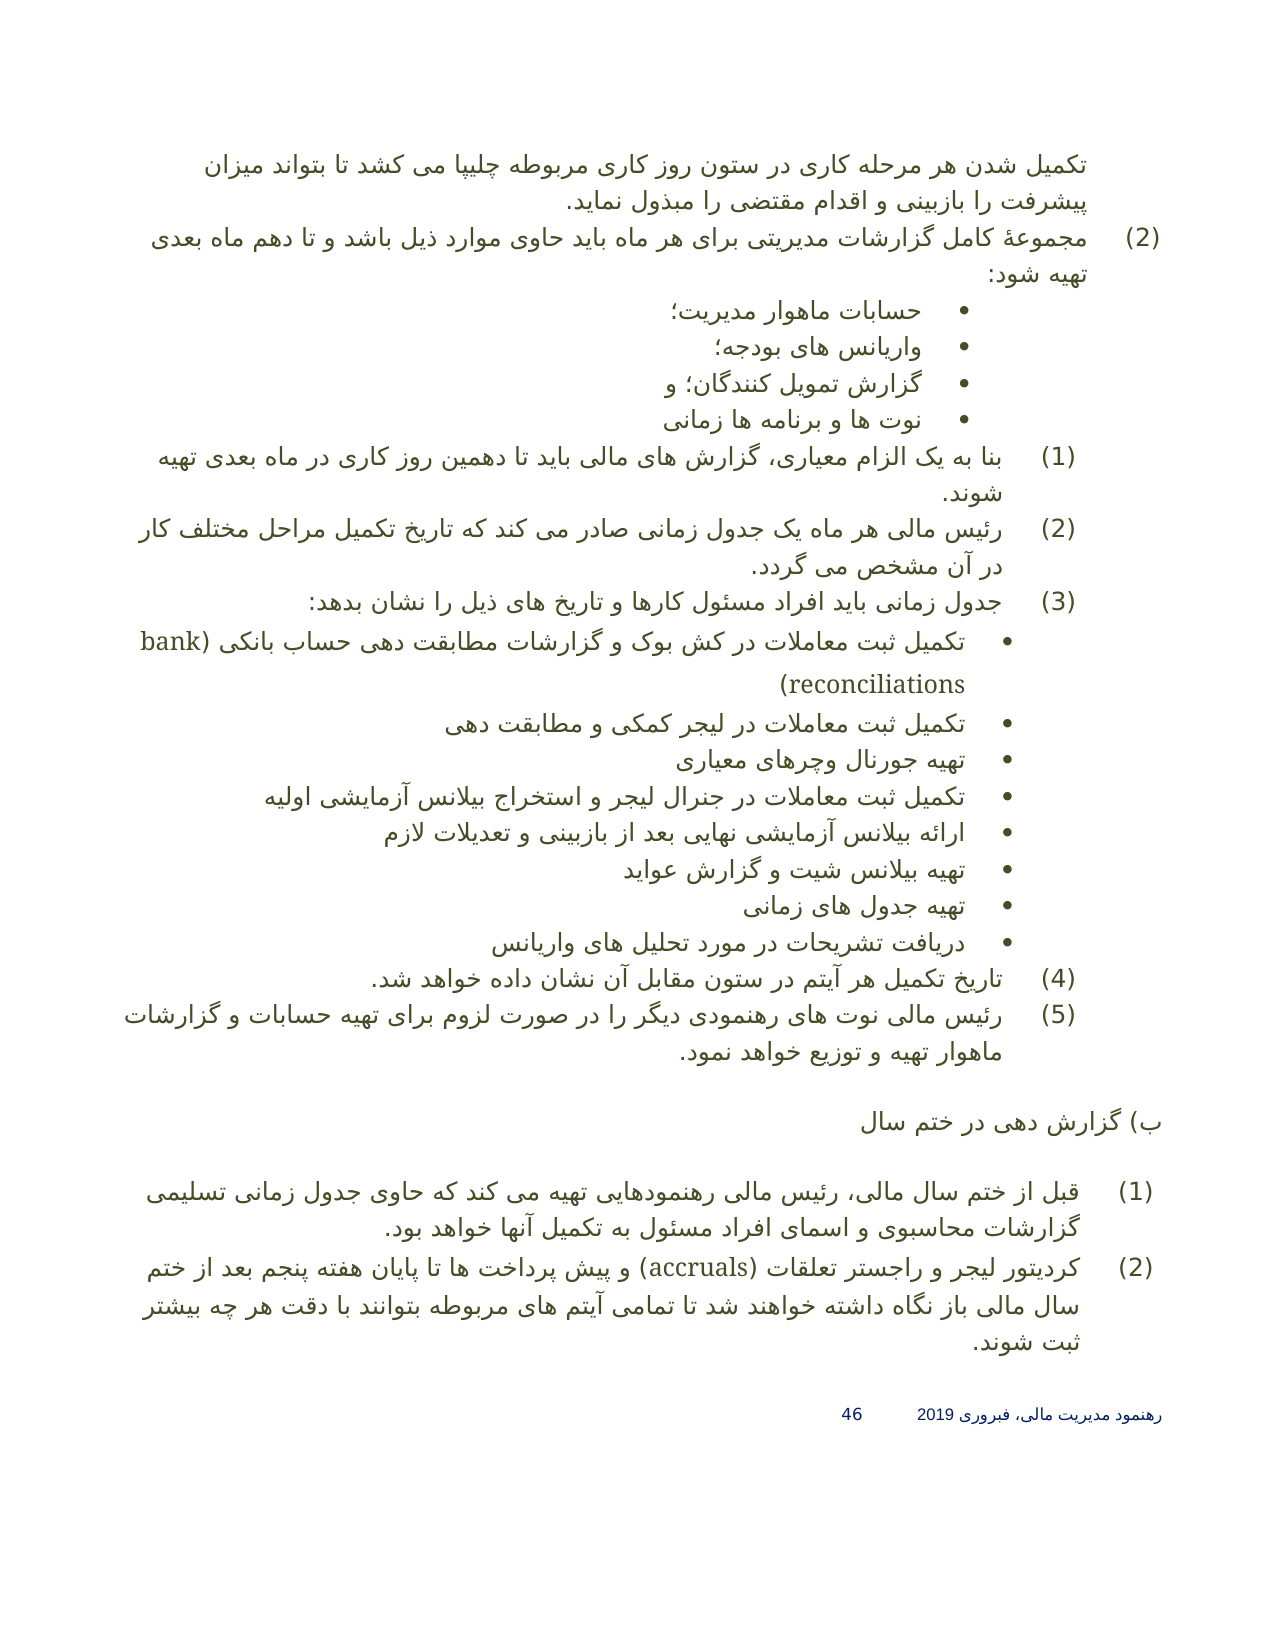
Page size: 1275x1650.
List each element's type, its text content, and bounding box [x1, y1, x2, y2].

list تکمیل ثبت معاملات در کش بوک و گزارشات مطابقت دهی حساب بانکی (bank reconciliations) [112, 624, 1003, 701]
list کردیتور لیجر و راجستر تعلقات (accruals) و پیش پرداخت ها تا پایان هفته پنجم بعد از ختم سال مالی باز نگاه داشته خواهند شد تا تمامی آیتم های مربوطه بتوانند با دقت هر چه بیشتر ثبت شوند. [112, 1249, 1118, 1357]
list تهیه بیلانس شیت و گزارش عواید [112, 855, 1003, 884]
list حسابات ماهوار مدیریت؛ [112, 296, 960, 325]
list واریانس های بودجه؛ [112, 332, 960, 361]
list تاریخ تکمیل هر آیتم در ستون مقابل آن نشان داده خواهد شد. [112, 964, 1041, 993]
list قبل از ختم سال مالی، رئیس مالی رهنمودهایی تهیه می کند که حاوی جدول زمانی تسلیمی گزارشات محاسبوی و اسمای افراد مسئول به تکمیل آنها خواهد بود. [112, 1177, 1118, 1242]
list نوت ها و برنامه ها زمانی [112, 405, 960, 434]
list دریافت تشریحات در مورد تحلیل های واریانس [112, 928, 1003, 957]
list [112, 150, 1125, 216]
list ارائه بیلانس آزمایشی نهایی بعد از بازبینی و تعدیلات لازم [112, 818, 1003, 847]
list جدول زمانی باید افراد مسئول کارها و تاریخ های ذیل را نشان بدهد: [112, 587, 1041, 617]
list بنا به یک الزام معیاری، گزارش های مالی باید تا دهمین روز کاری در ماه بعدی تهیه شوند. [112, 442, 1041, 507]
text ب) گزارش دهی در ختم سال [112, 1107, 1162, 1136]
list تکمیل ثبت معاملات در جنرال لیجر و استخراج بیلانس آزمایشی اولیه [112, 782, 1003, 811]
list رئیس مالی نوت های رهنمودی دیگر را در صورت لزوم برای تهیه حسابات و گزارشات ماهوار تهیه و توزیع خواهد نمود. [112, 1001, 1041, 1066]
list تکمیل ثبت معاملات در لیجر کمکی و مطابقت دهی [112, 709, 1003, 738]
list تهیه جورنال وچرهای معیاری [112, 745, 1003, 774]
list گزارش تمویل کنندگان؛ و [112, 369, 960, 398]
list تهیه جدول های زمانی [112, 891, 1003, 920]
list مجموعۀ کامل گزارشات مدیریتی برای هر ماه باید حاوی موارد ذیل باشد و تا دهم ماه بعدی تهیه شود: [112, 223, 1125, 288]
list رئیس مالی هر ماه یک جدول زمانی صادر می کند که تاریخ تکمیل مراحل مختلف کار در آن مشخص می گردد. [112, 514, 1041, 580]
